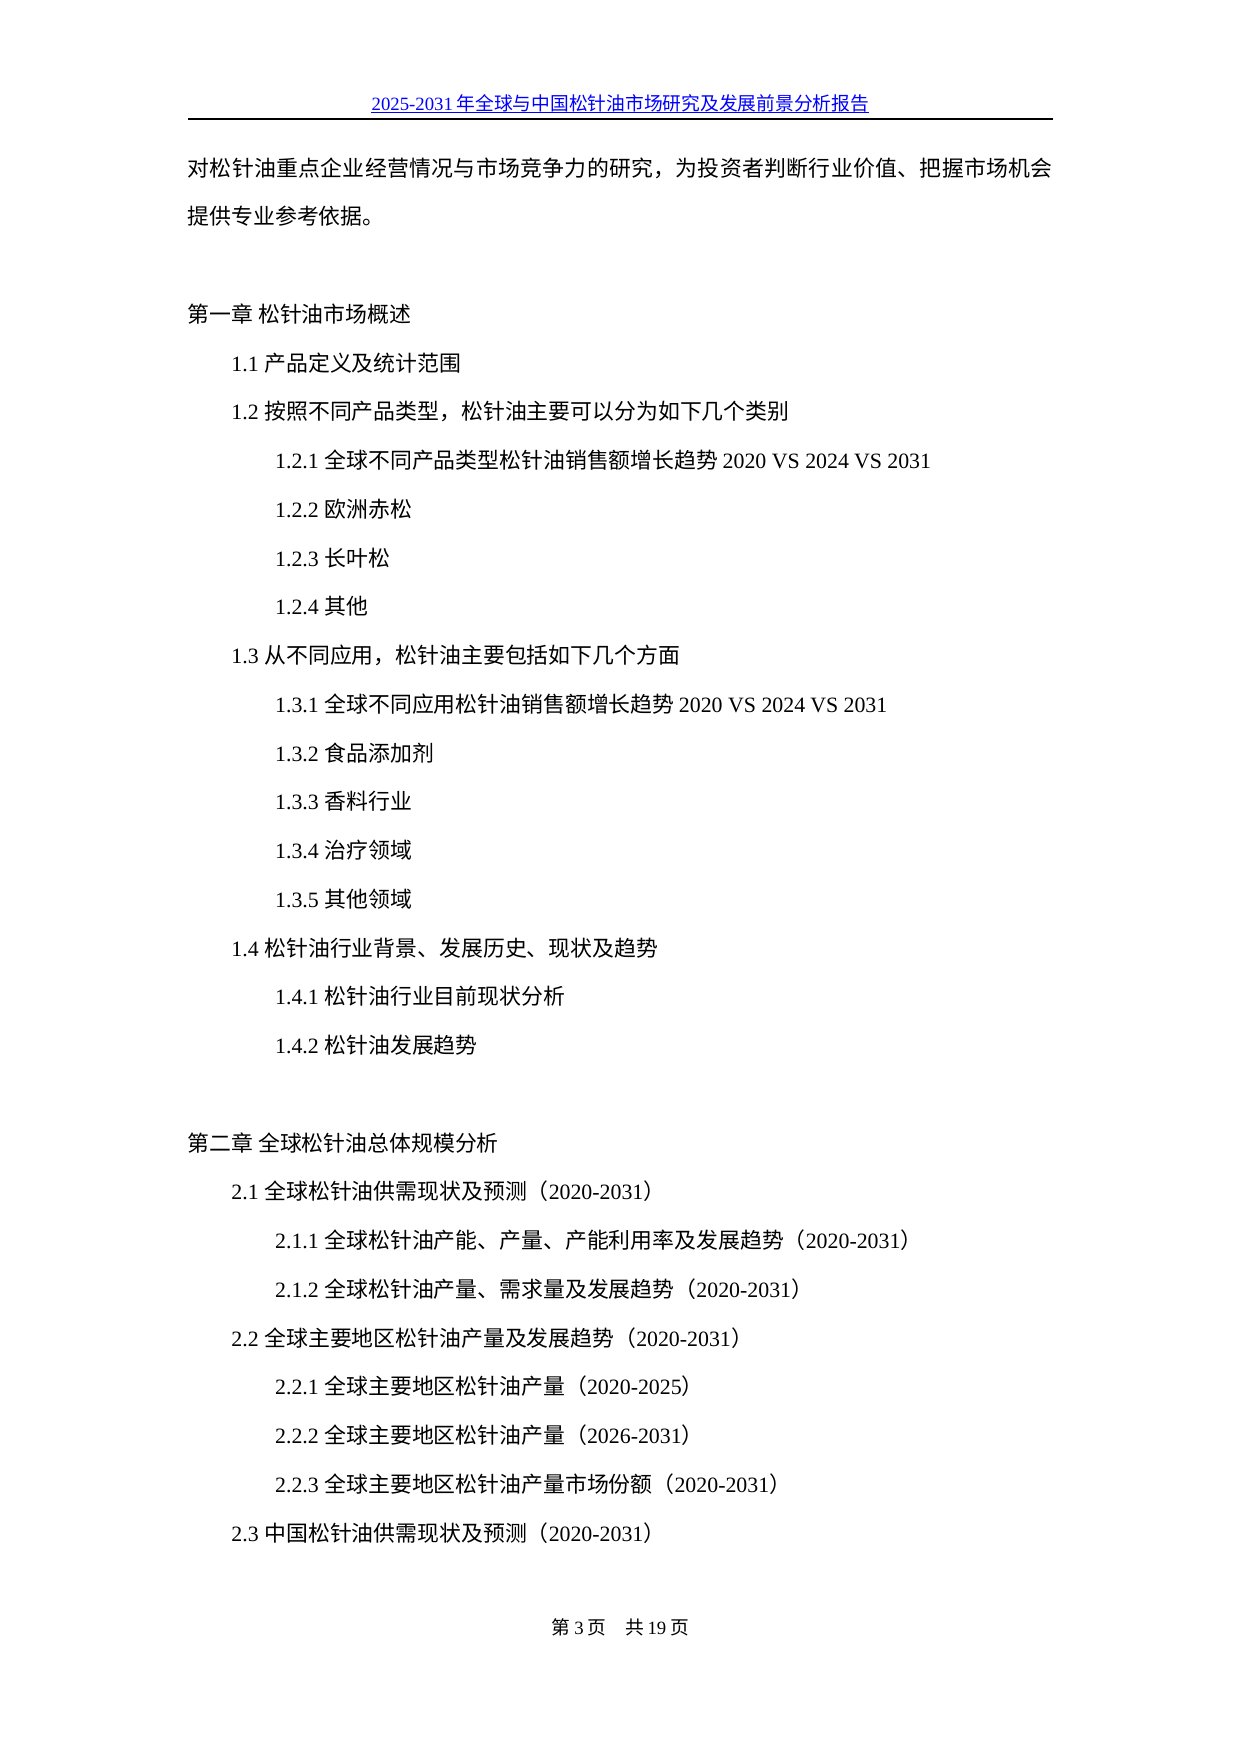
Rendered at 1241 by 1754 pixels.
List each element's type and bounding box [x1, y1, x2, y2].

text [187, 150, 1053, 1548]
